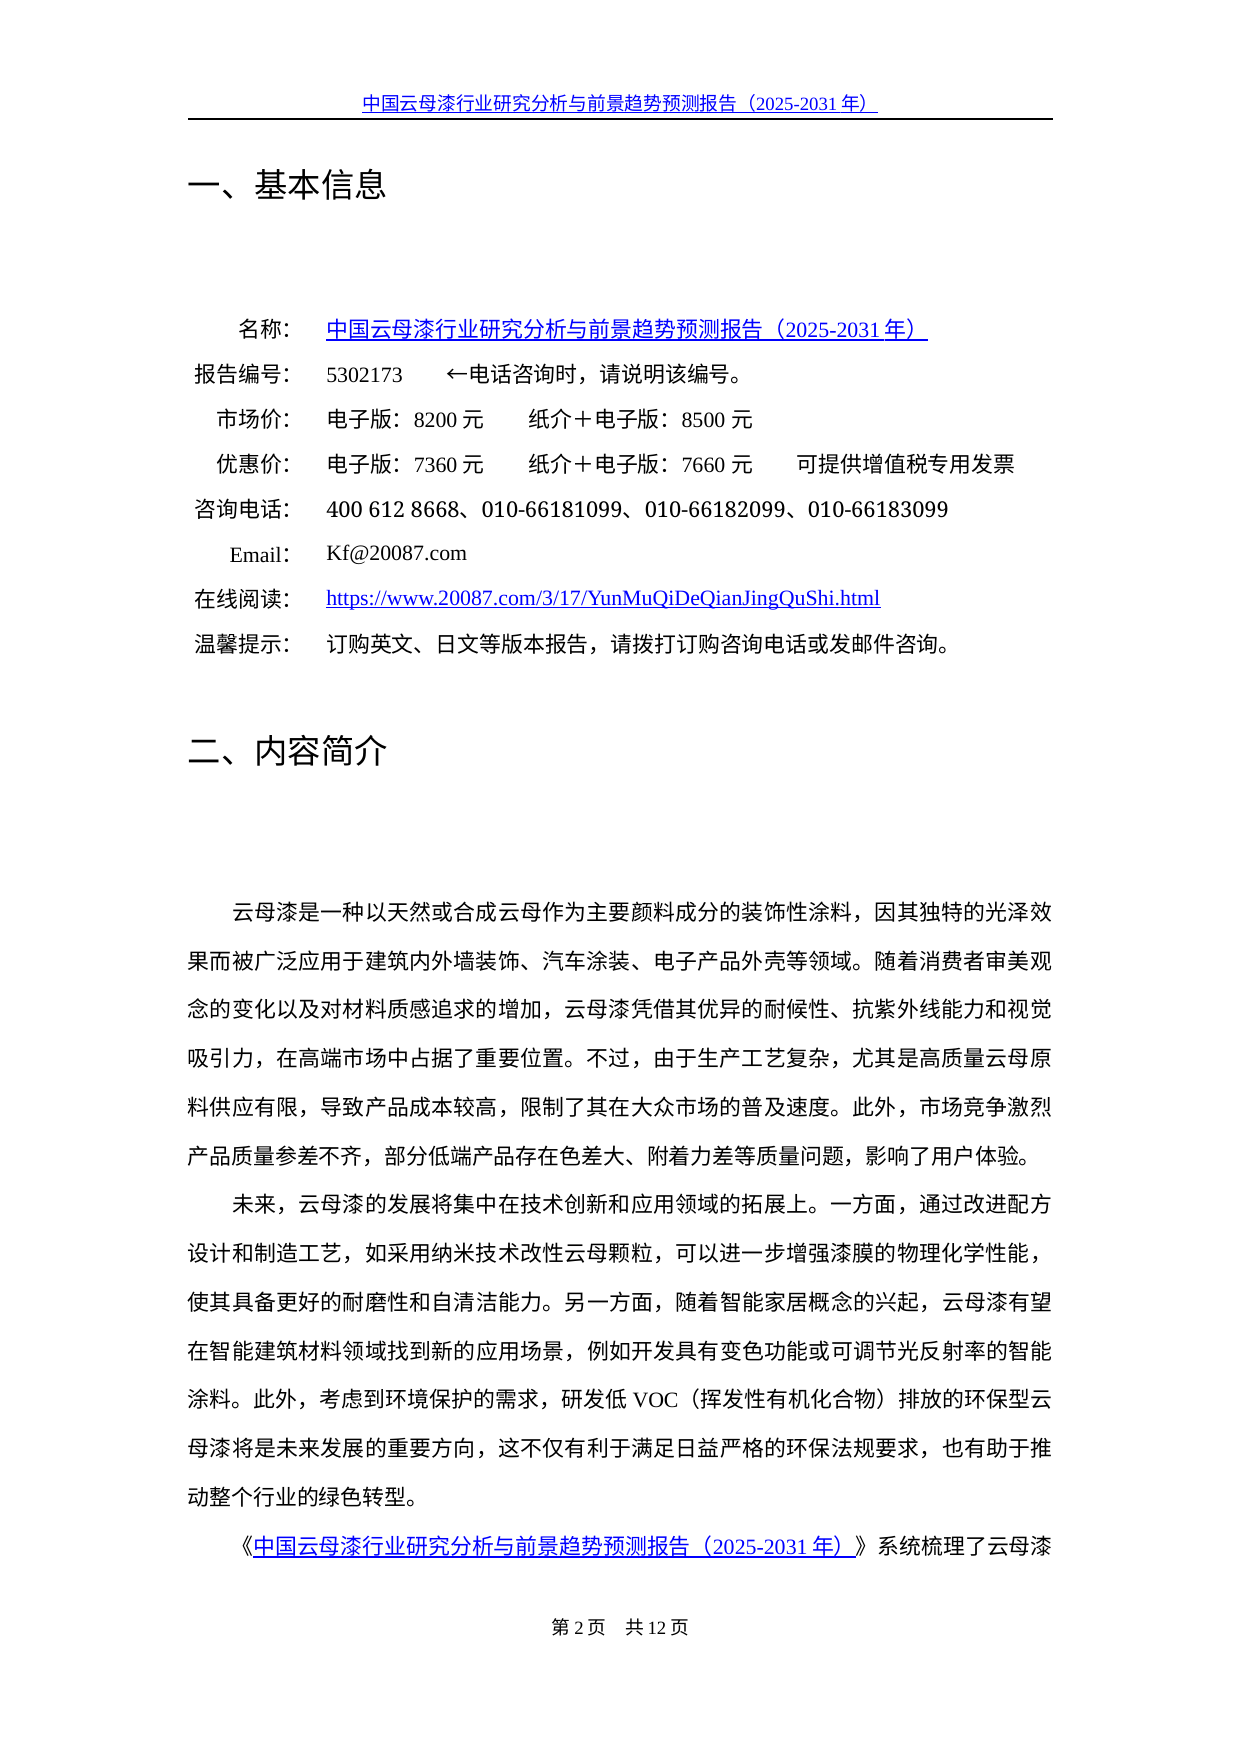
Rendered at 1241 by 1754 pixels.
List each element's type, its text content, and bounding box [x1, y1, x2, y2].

table_cell 市场价： [167, 402, 315, 447]
title 二、内容简介 [187, 717, 1053, 782]
table_cell 电子版：8200 元 纸介＋电子版：8500 元 [315, 402, 1073, 447]
table_cell 咨询电话： [167, 492, 315, 537]
table_header 中国云母漆行业研究分析与前景趋势预测报告（2025-2031年） [315, 312, 1073, 357]
title 一、基本信息 [187, 150, 1053, 215]
table_cell 订购英文、日文等版本报告，请拨打订购咨询电话或发邮件咨询。 [315, 627, 1073, 672]
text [187, 894, 1053, 1561]
table_header 名称： [167, 312, 315, 357]
table_cell 电子版：7360 元 纸介＋电子版：7660 元 可提供增值税专用发票 [315, 447, 1073, 492]
table_cell [315, 582, 1073, 627]
table_cell Email： [167, 537, 315, 582]
table_cell Kf@20087.com [315, 537, 1073, 582]
table_cell 在线阅读： [167, 582, 315, 627]
table_cell 400 612 8668、010-66181099、010-66182099、010-66183099 [315, 492, 1073, 537]
table_cell 5302173 ←电话咨询时，请说明该编号。 [315, 357, 1073, 402]
table_cell 优惠价： [167, 447, 315, 492]
table_cell 温馨提示： [167, 627, 315, 672]
table_cell 报告编号： [167, 357, 315, 402]
